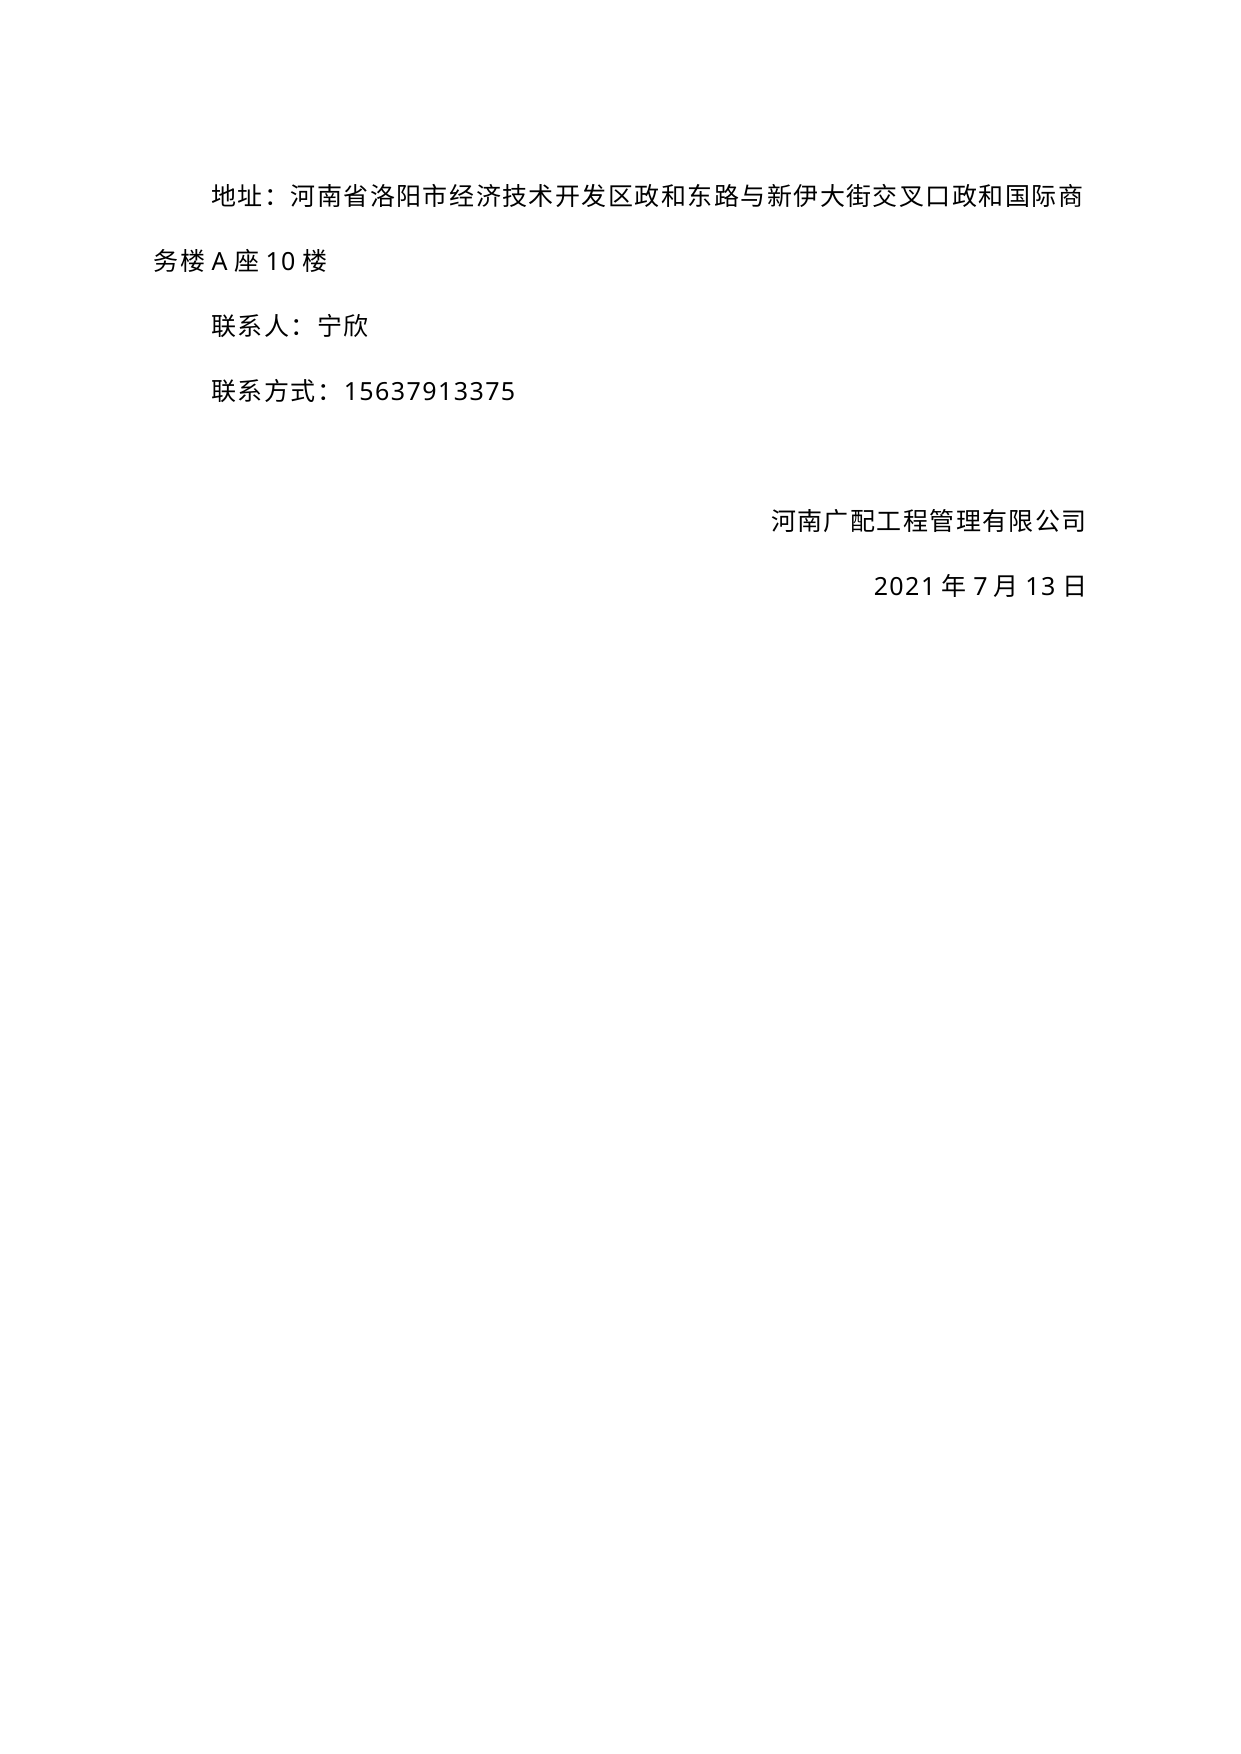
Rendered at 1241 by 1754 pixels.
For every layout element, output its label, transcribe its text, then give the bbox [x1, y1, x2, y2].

text 联系方式：15637913375 [153, 357, 1087, 422]
text 地址：河南省洛阳市经济技术开发区政和东路与新伊大街交叉口政和国际商务楼A座10楼 [153, 162, 1087, 292]
text 河南广配工程管理有限公司 [153, 487, 1087, 552]
text 联系人：宁欣 [153, 292, 1087, 357]
text 2021年7月13日 [153, 552, 1087, 617]
